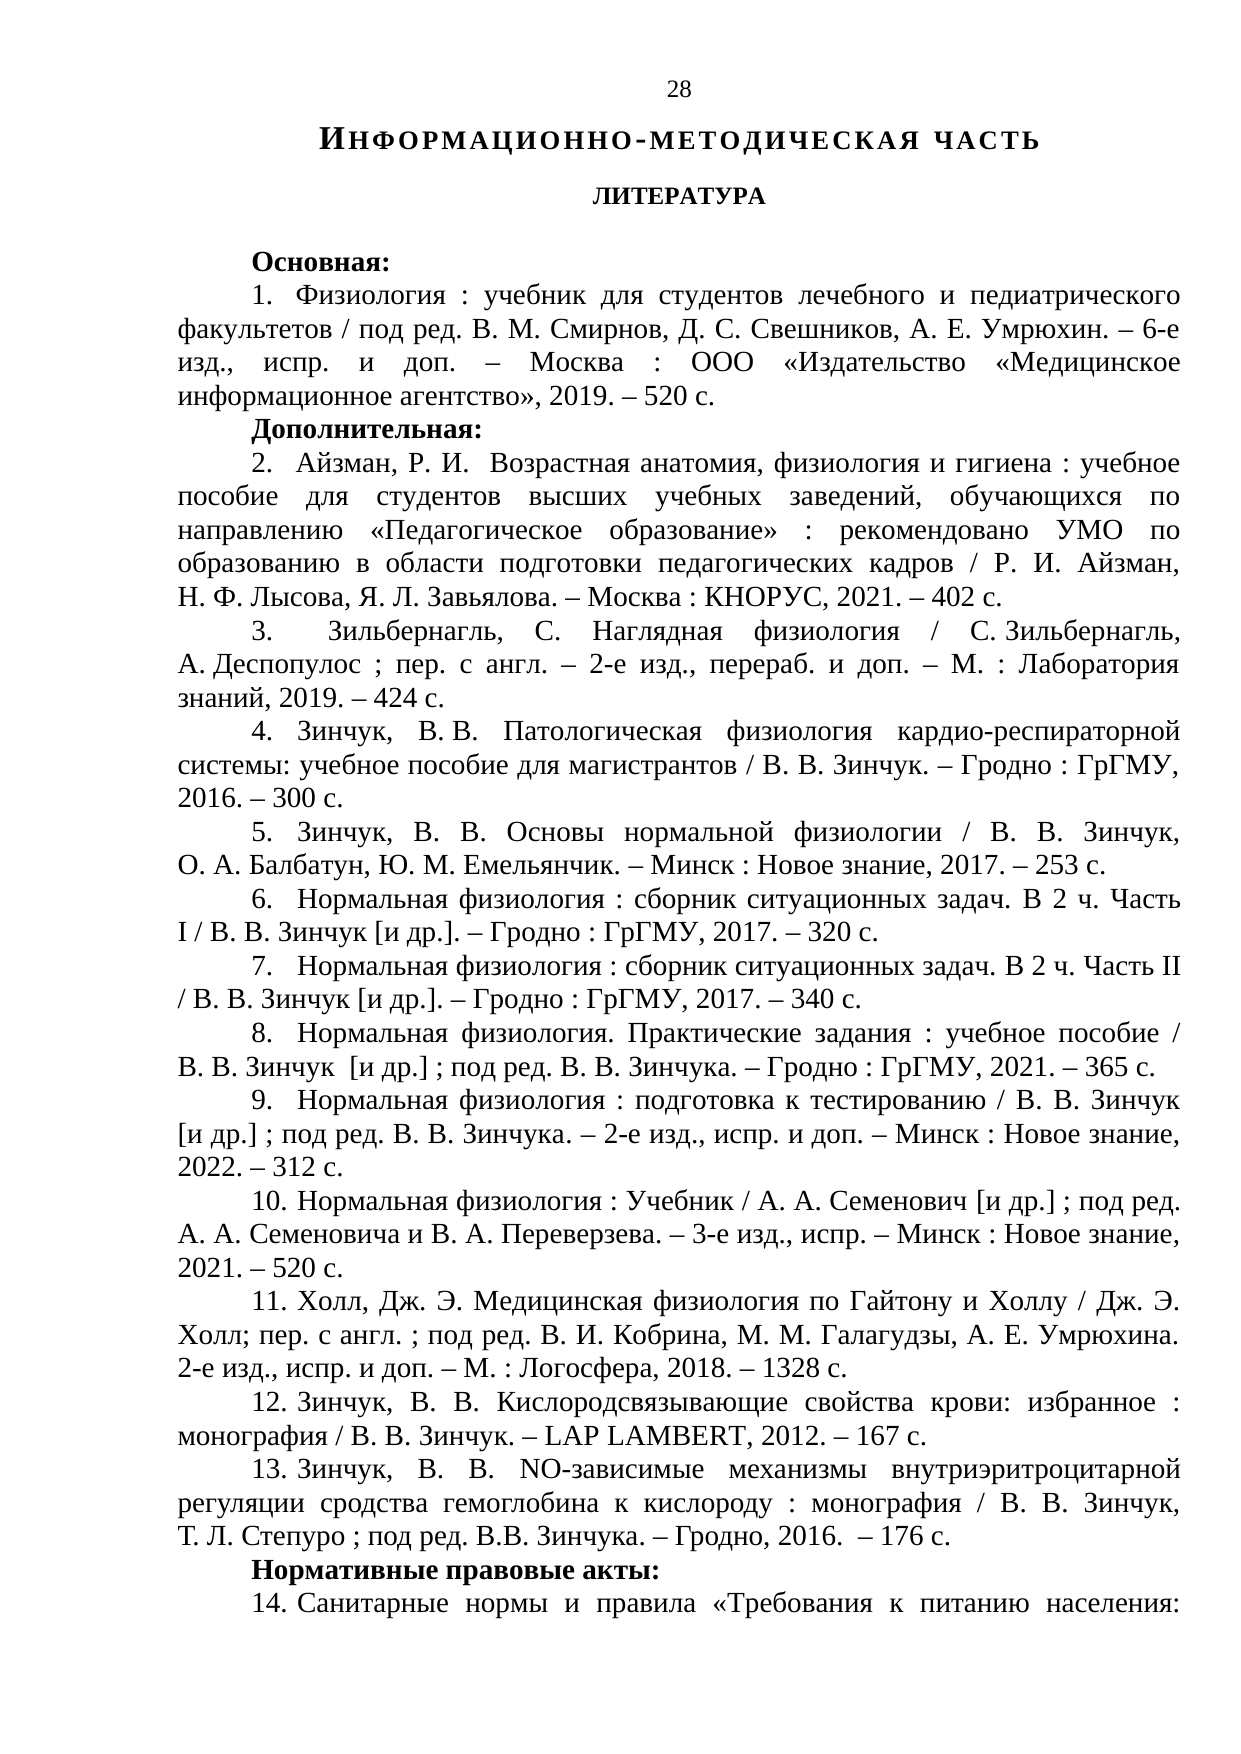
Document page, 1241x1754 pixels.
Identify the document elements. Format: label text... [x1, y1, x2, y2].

list Зинчук, В. В. NO-зависимые механизмы внутриэритроцитарной регуляции сродства гемоглобина к кислороду : монография / В. В. Зинчук, Т. Л. Степуро ; под ред. В.В. Зинчука. – Гродно, 2016. – 176 с. [177, 1451, 1181, 1552]
list Зинчук, В. В. Патологическая физиология кардио-респираторной системы: учебное пособие для магистрантов / В. В. Зинчук. – Гродно : ГрГМУ, 2016. – 300 с. [177, 713, 1181, 814]
list Зильбернагль, С. Наглядная физиология / С. Зильбернагль, А. Деспопулос ; пер. с англ. – 2-е изд., перераб. и доп. – М. : Лаборатория знаний, 2019. – 424 с. [177, 613, 1181, 713]
list Нормальная физиология : подготовка к тестированию / В. В. Зинчук [и др.] ; под ред. В. В. Зинчука. – 2-е изд., испр. и доп. – Минск : Новое знание, 2022. – 312 с. [177, 1082, 1181, 1183]
list Физиология : учебник для студентов лечебного и педиатрического факультетов / под ред. В. М. Смирнов, Д. С. Свешников, А. Е. Умрюхин. – 6-е изд., испр. и доп. – Москва : ООО «Издательство «Медицинское информационное агентство», 2019. – 520 с. [177, 277, 1181, 411]
list Холл, Дж. Э. Медицинская физиология по Гайтону и Холлу / Дж. Э. Холл; пер. с англ. ; под ред. В. И. Кобрина, М. М. Галагудзы, А. Е. Умрюхина. 2-е изд., испр. и доп. – М. : Логосфера, 2018. – 1328 с. [177, 1283, 1181, 1384]
list Нормальная физиология : сборник ситуационных задач. В 2 ч. Часть I / В. В. Зинчук [и др.]. – Гродно : ГрГМУ, 2017. – 320 с. [177, 881, 1181, 948]
text Информационно-методическая часть [177, 118, 1181, 156]
list Айзман, Р. И. Возрастная анатомия, физиология и гигиена : учебное пособие для студентов высших учебных заведений, обучающихся по направлению «Педагогическое образование» : рекомендовано УМО по образованию в области подготовки педагогических кадров / Р. И. Айзман, Н. Ф. Лысова, Я. Л. Завьялова. – Москва : КНОРУС, 2021. – 402 с. [177, 445, 1181, 613]
list Нормальная физиология : сборник ситуационных задач. В 2 ч. Часть II / В. В. Зинчук [и др.]. – Гродно : ГрГМУ, 2017. – 340 с. [177, 948, 1181, 1015]
list Зинчук, В. В. Основы нормальной физиологии / В. В. Зинчук, О. А. Балбатун, Ю. М. Емельянчик. – Минск : Новое знание, 2017. – 253 с. [177, 814, 1181, 881]
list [177, 1585, 1181, 1619]
list Зинчук, В. В. Кислородсвязывающие свойства крови: избранное : монография / В. В. Зинчук. – LAP LAMBERT, 2012. – 167 с. [177, 1384, 1181, 1451]
text Нормативные правовые акты: [177, 1552, 1181, 1585]
text ЛИТЕРАТУРА [177, 181, 1181, 210]
list Нормальная физиология. Практические задания : учебное пособие / В. В. Зинчук [и др.] ; под ред. В. В. Зинчука. – Гродно : ГрГМУ, 2021. – 365 с. [177, 1015, 1181, 1082]
text Дополнительная: [177, 411, 1181, 445]
text Основная: [177, 244, 1181, 277]
list Нормальная физиология : Учебник / А. А. Семенович [и др.] ; под ред. А. А. Семеновича и В. А. Переверзева. – 3-е изд., испр. – Минск : Новое знание, 2021. – 520 с. [177, 1183, 1181, 1283]
